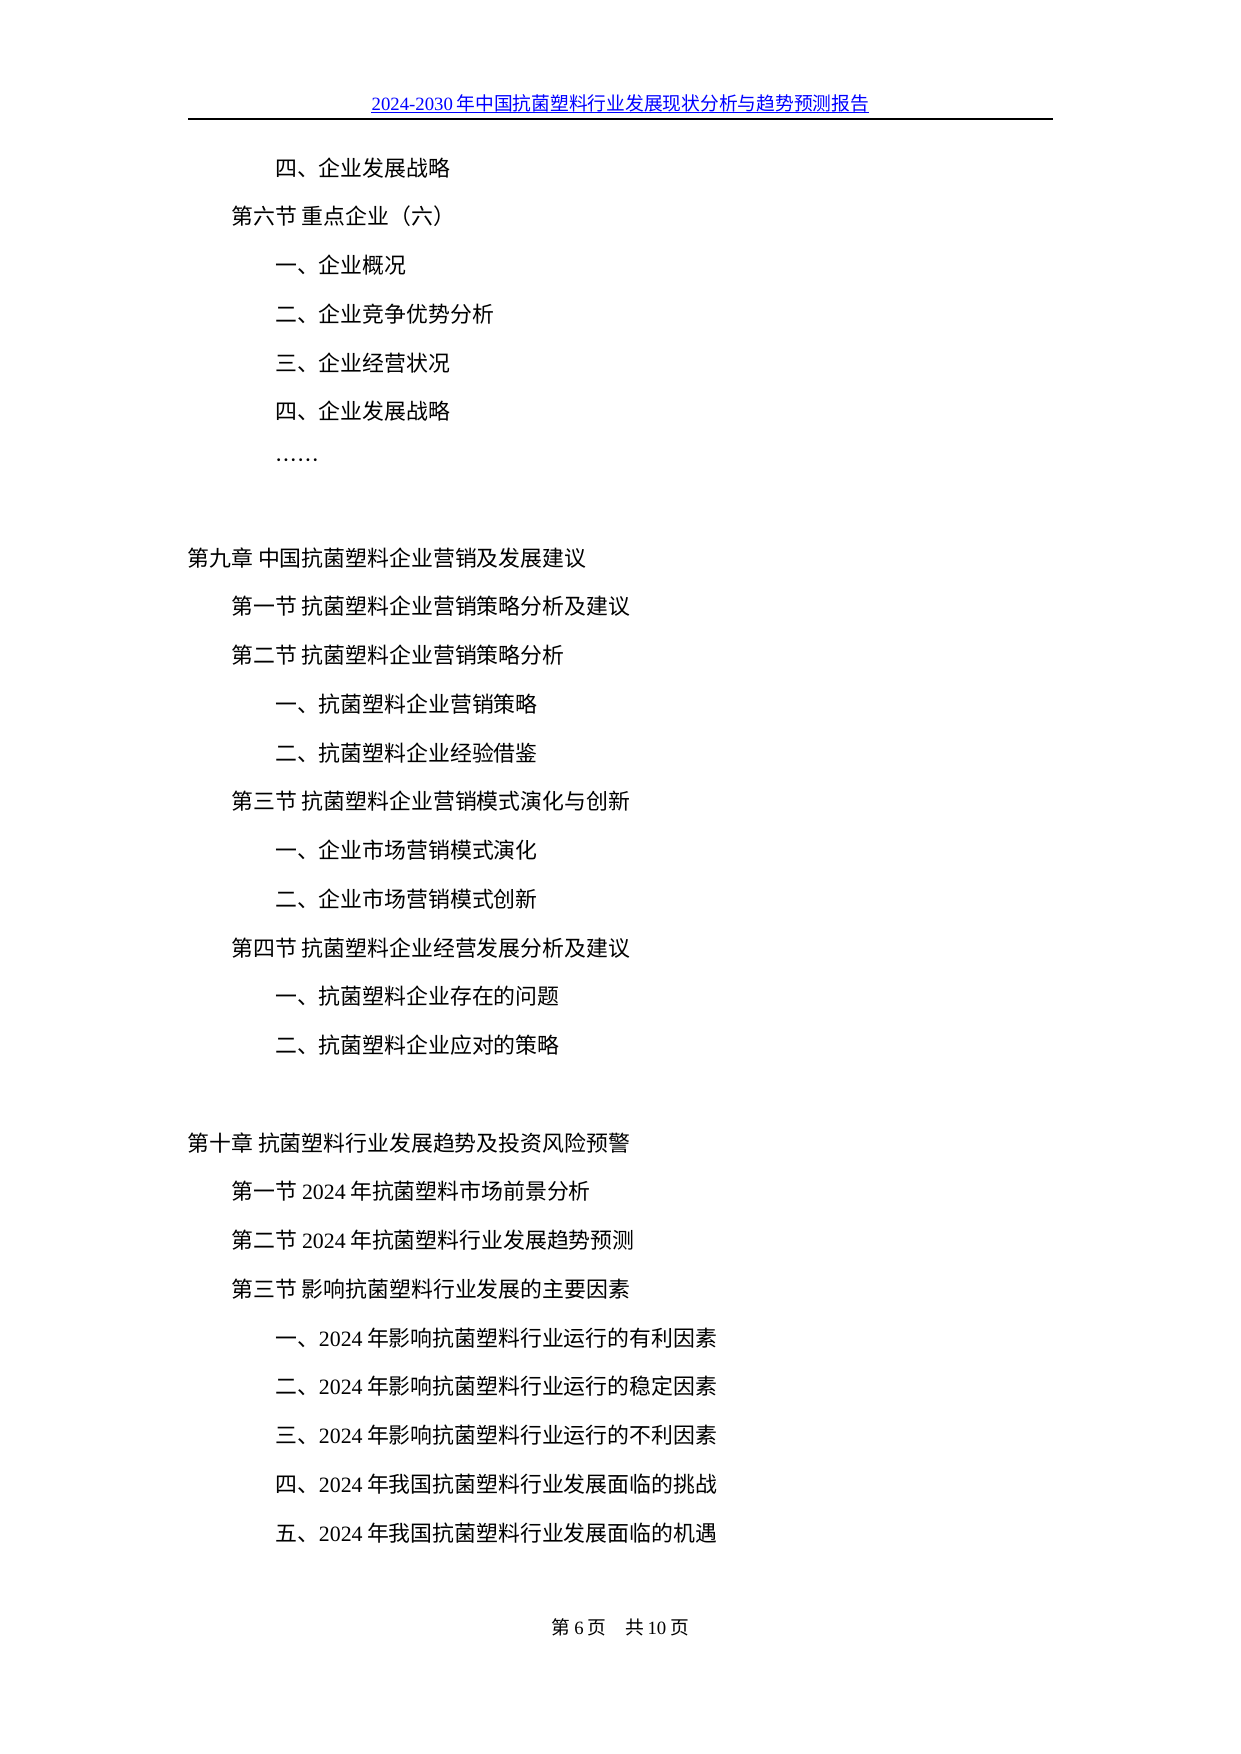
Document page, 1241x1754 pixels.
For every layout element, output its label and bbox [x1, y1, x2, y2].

text [187, 150, 1053, 1548]
